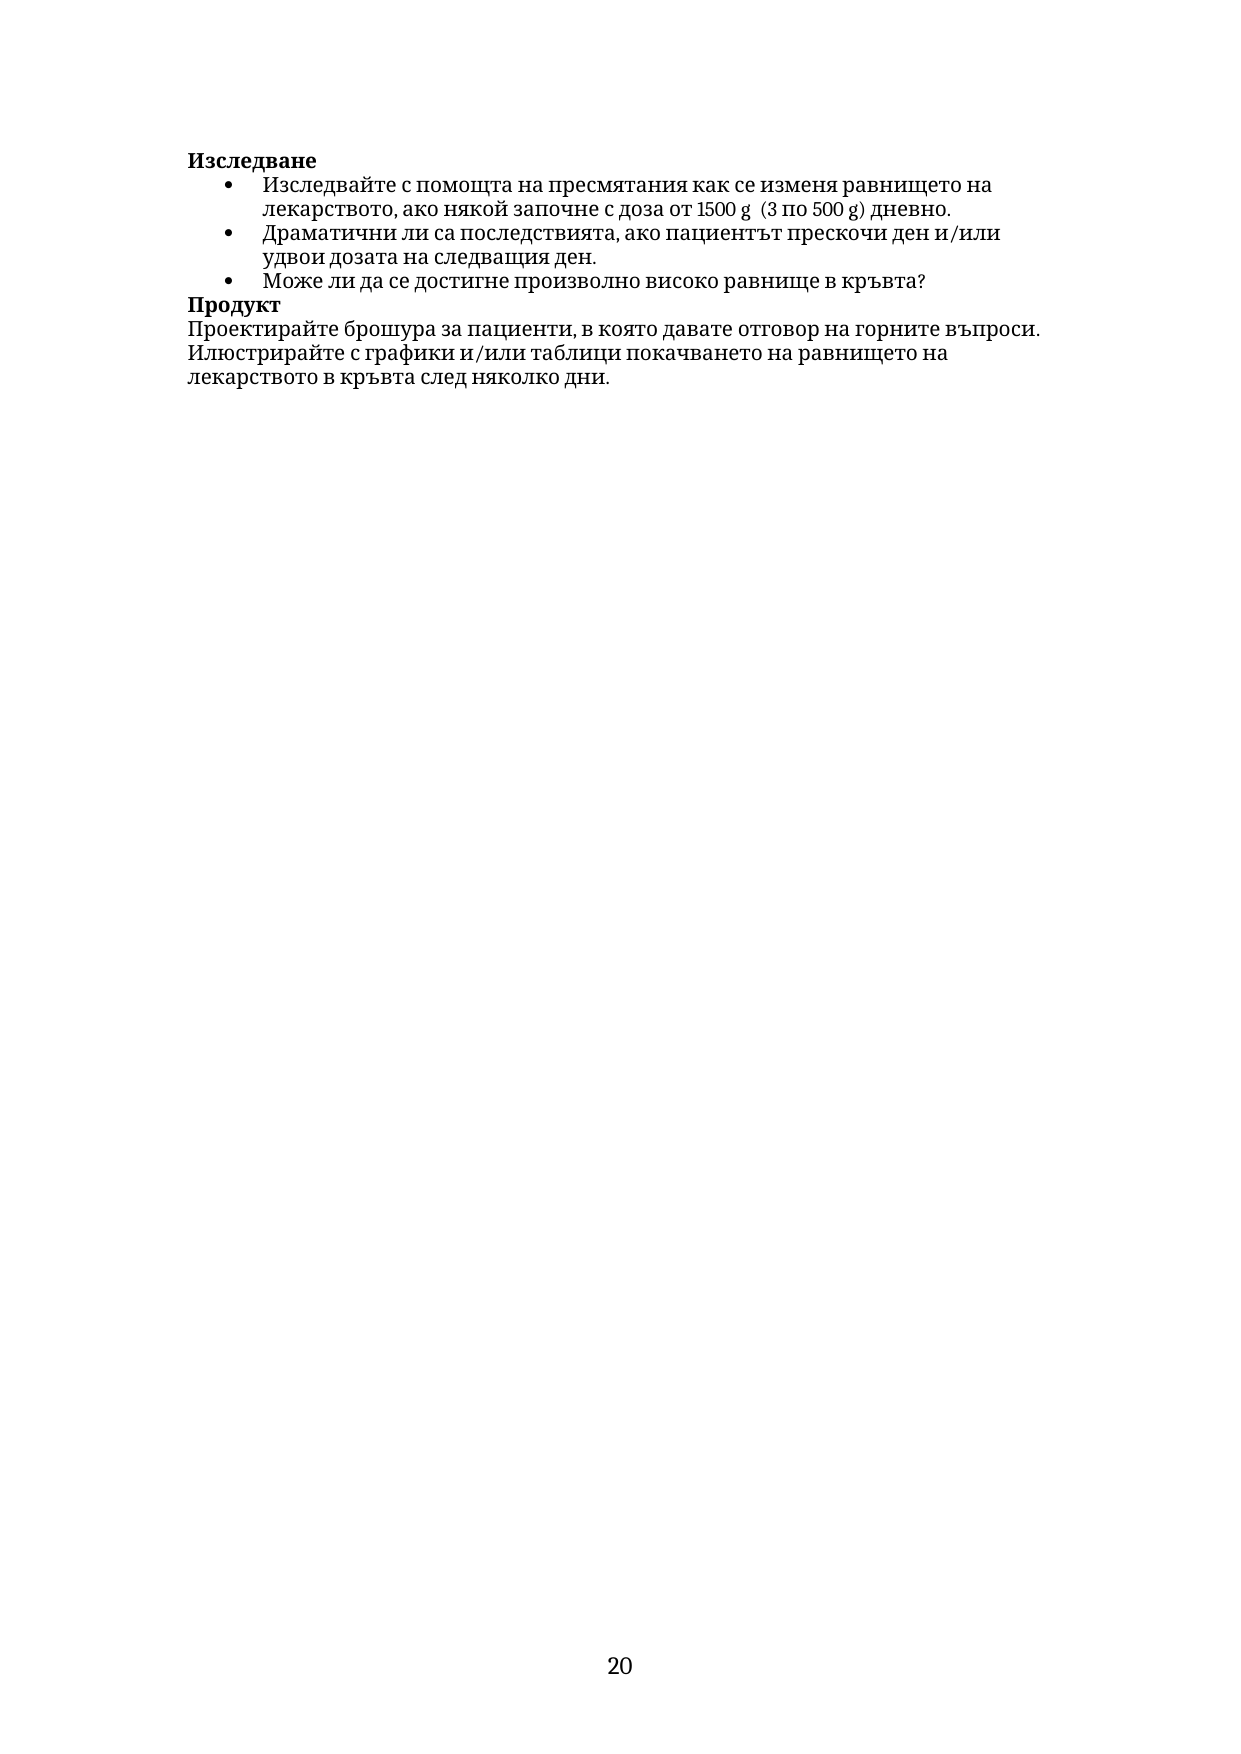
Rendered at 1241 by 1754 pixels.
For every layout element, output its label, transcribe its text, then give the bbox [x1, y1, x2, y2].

list Изследвайте с помощта на пресмятания как се изменя равнището на лекарството, ако някой започне с доза от 1500 g (3 по 500 g) дневно. [225, 174, 1053, 222]
text Продукт [187, 294, 1053, 318]
text Проектирайте брошура за пациенти, в която давате отговор на горните въпроси. Илюстрирайте с графики и/или таблици покачването на равнището на лекарството в кръвта след няколко дни. [187, 318, 1053, 389]
text Изследване [187, 150, 1053, 174]
list Драматични ли са последствията, ако пациентът прескочи ден и/или удвои дозата на следващия ден. [225, 222, 1053, 270]
list Може ли да се достигне произволно високо равнище в кръвта? [225, 270, 1053, 294]
